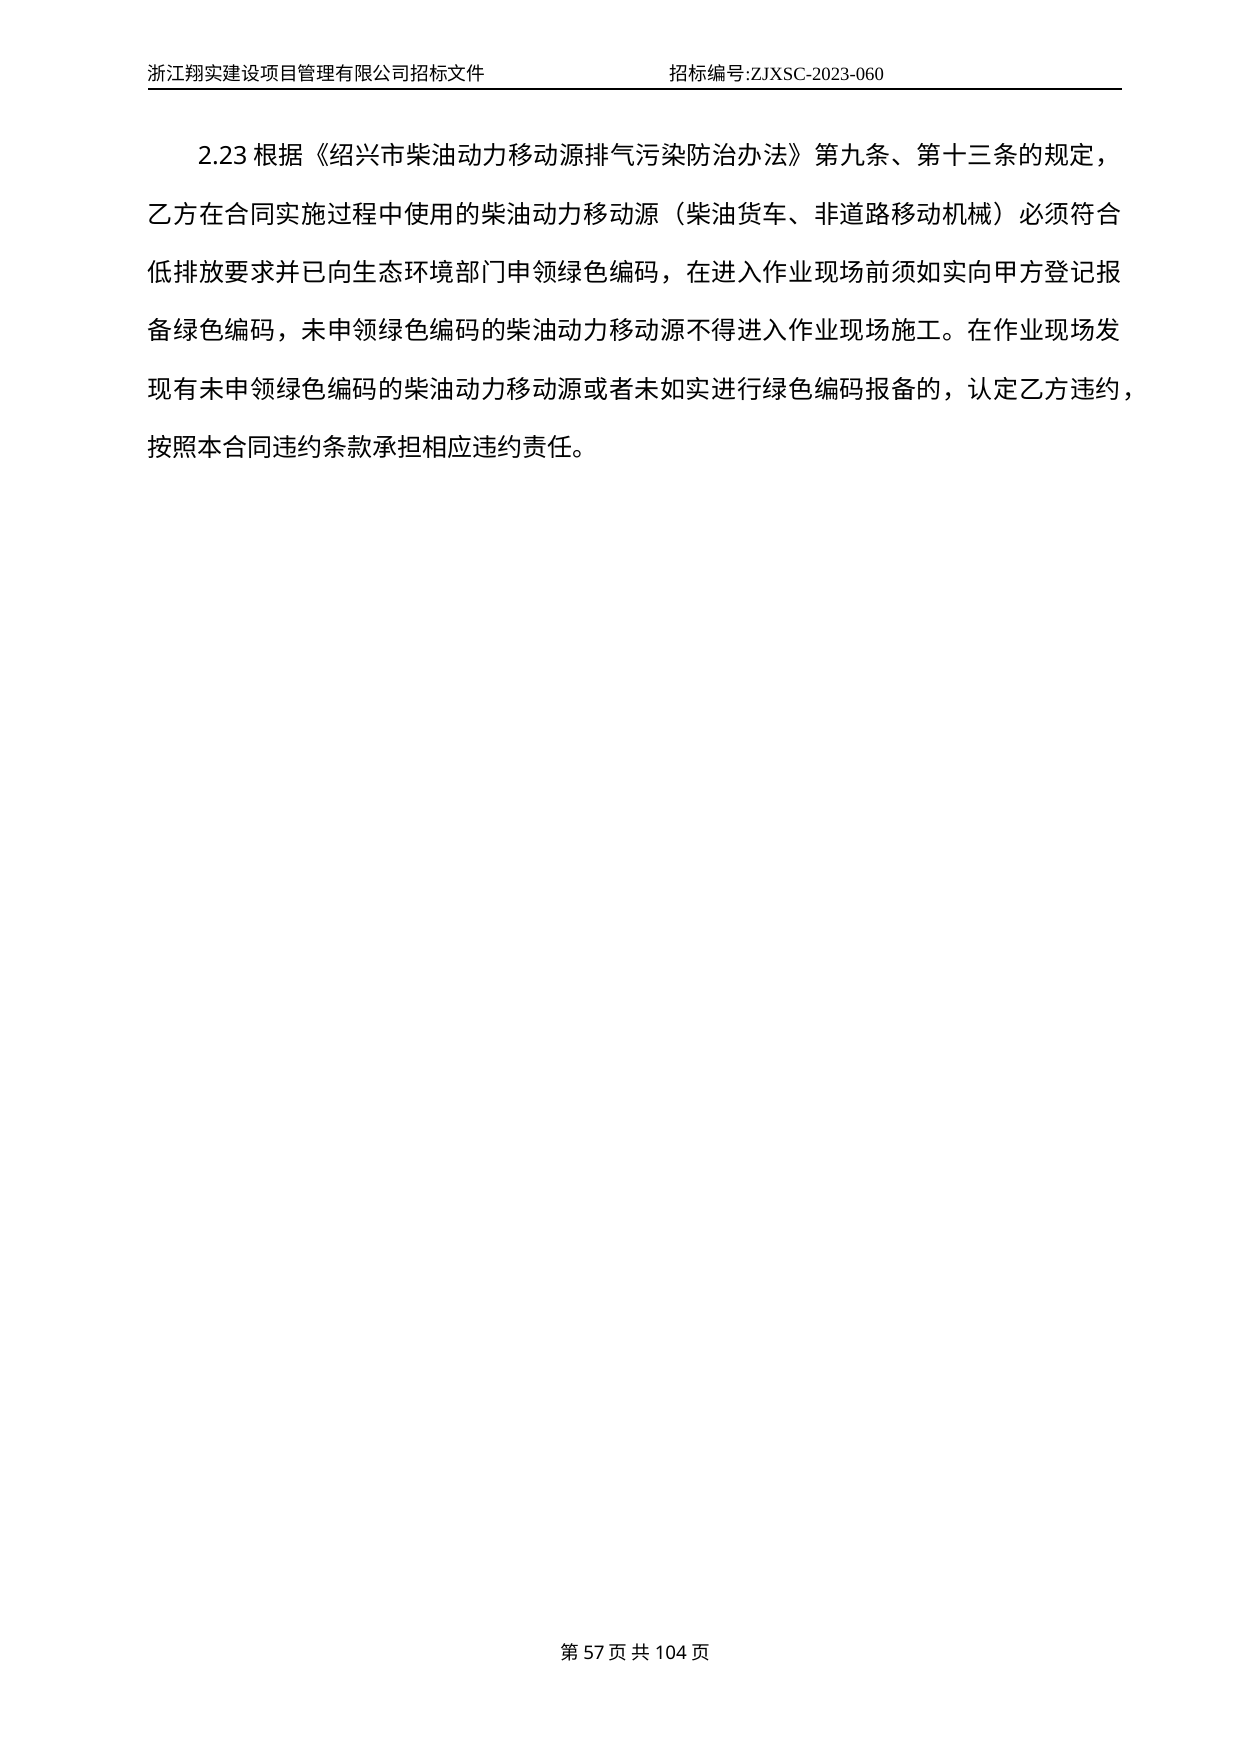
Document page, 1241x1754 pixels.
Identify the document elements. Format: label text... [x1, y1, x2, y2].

text 2.23根据《绍兴市柴油动力移动源排气污染防治办法》第九条、第十三条的规定，乙方在合同实施过程中使用的柴油动力移动源（柴油货车、非道路移动机械）必须符合低排放要求并已向生态环境部门申领绿色编码，在进入作业现场前须如实向甲方登记报备绿色编码，未申领绿色编码的柴油动力移动源不得进入作业现场施工。在作业现场发现有未申领绿色编码的柴油动力移动源或者未如实进行绿色编码报备的，认定乙方违约，按照本合同违约条款承担相应违约责任。 [148, 118, 1122, 468]
